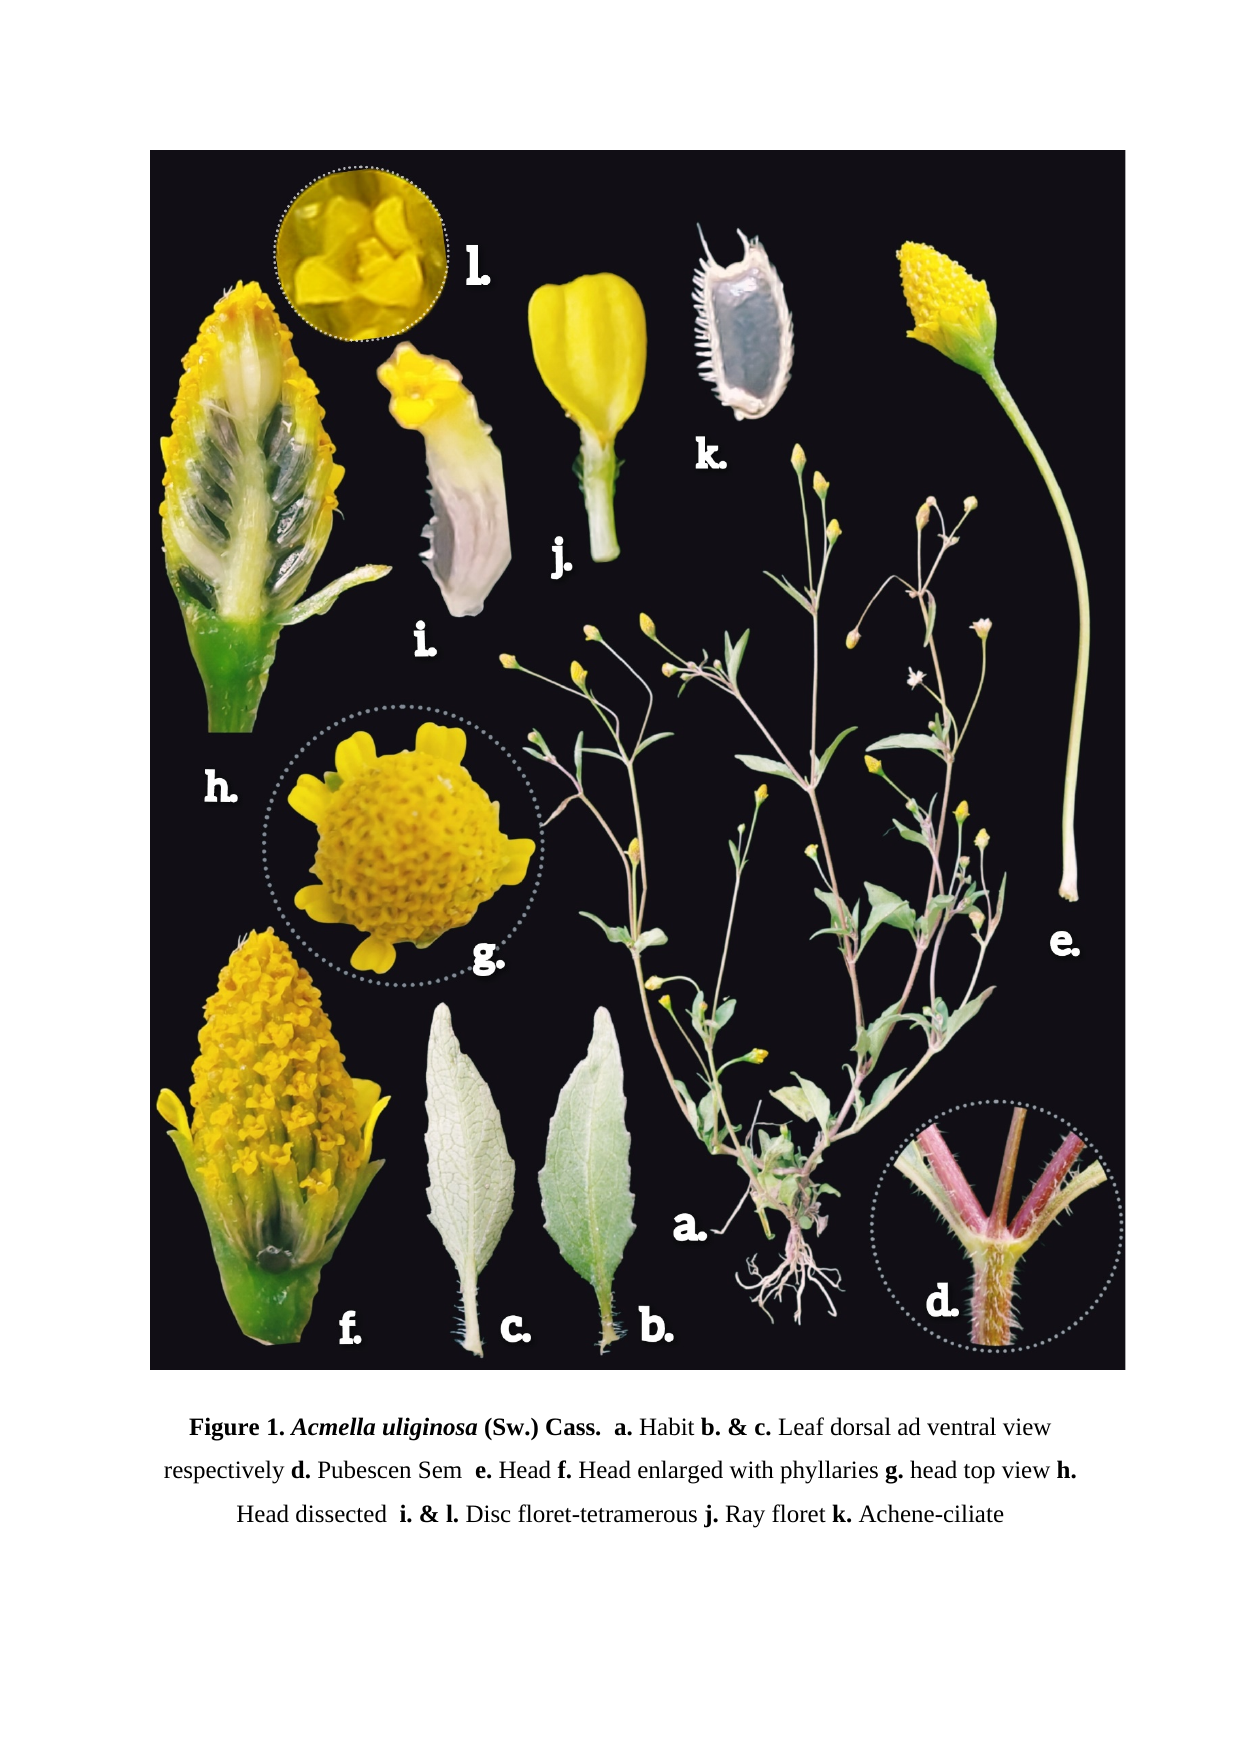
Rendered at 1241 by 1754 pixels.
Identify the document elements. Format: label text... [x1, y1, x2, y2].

text Figure 1. Acmella uliginosa (Sw.) Cass. a. Habit b. & c. Leaf dorsal ad ventral view respectively d. Pubescen Sem e. Head f. Head enlarged with phyllaries g. head top view h. Head dissected i. & l. Disc floret-tetramerous j. Ray floret k. Achene-ciliate [150, 1412, 1090, 1527]
picture [150, 150, 1126, 1370]
